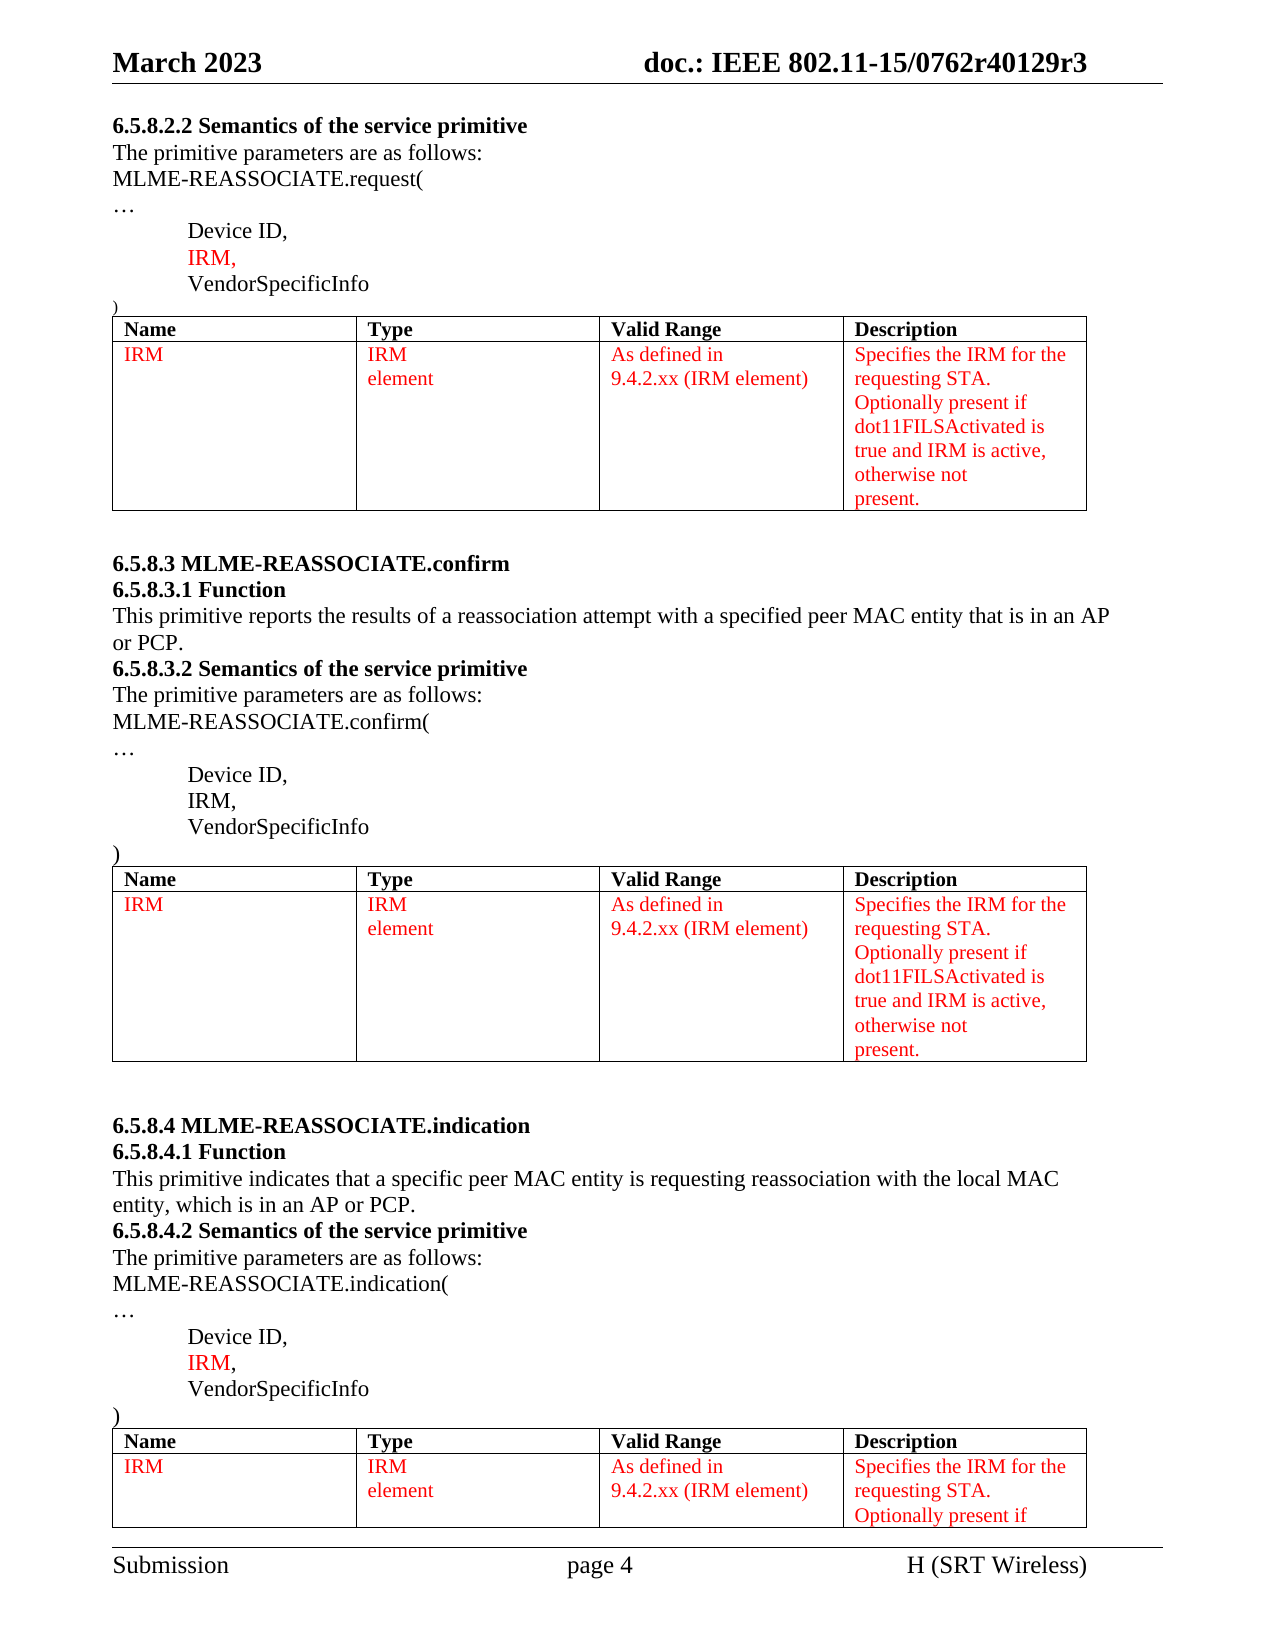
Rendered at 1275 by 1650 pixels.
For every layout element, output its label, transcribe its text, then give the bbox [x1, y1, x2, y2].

text MLME-REASSOCIATE.request( [112, 165, 1163, 191]
text This primitive reports the results of a reassociation attempt with a specified peer MAC entity that is in an AP [112, 602, 1163, 629]
table_cell IRM [113, 342, 356, 510]
text The primitive parameters are as follows: [112, 682, 1163, 708]
table_cell Specifies the IRM for the requesting STA. Optionally present if dot11FILSActivated is true and IRM is active, otherwise not present. [844, 342, 1086, 510]
text IRM, [112, 244, 1163, 270]
text 6.5.8.4.1 Function [112, 1138, 1163, 1165]
table_header Valid Range [600, 317, 843, 341]
text The primitive parameters are as follows: [112, 1244, 1163, 1270]
text ) [112, 297, 1163, 316]
text MLME-REASSOCIATE.indication( [112, 1270, 1163, 1296]
table_header Description [844, 867, 1086, 891]
text 6.5.8.3.2 Semantics of the service primitive [112, 655, 1163, 682]
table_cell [844, 1454, 1086, 1527]
table_cell IRM element [357, 1454, 599, 1527]
table_header Type [357, 867, 599, 891]
table_header Description [844, 317, 1086, 341]
text Device ID, [112, 1323, 1163, 1349]
text IRM, [112, 787, 1163, 813]
table_cell IRM element [357, 342, 599, 510]
text Device ID, [112, 761, 1163, 787]
text IRM, [112, 1349, 1163, 1376]
table_header Name [113, 1429, 356, 1453]
table_cell IRM [113, 1454, 356, 1527]
text ) [112, 1402, 1163, 1428]
table_header Valid Range [600, 1429, 843, 1453]
table_header Type [357, 317, 599, 341]
text This primitive indicates that a specific peer MAC entity is requesting reassociation with the local MAC [112, 1165, 1163, 1191]
text 6.5.8.4 MLME-REASSOCIATE.indication [112, 1112, 1163, 1138]
text or PCP. [112, 629, 1163, 655]
table_cell Specifies the IRM for the requesting STA. Optionally present if dot11FILSActivated is true and IRM is active, otherwise not present. [844, 892, 1086, 1061]
text 6.5.8.2.2 Semantics of the service primitive [112, 112, 1163, 138]
table_header Name [113, 317, 356, 341]
text The primitive parameters are as follows: [112, 138, 1163, 165]
text entity, which is in an AP or PCP. [112, 1191, 1163, 1217]
text … [112, 191, 1163, 218]
table_cell IRM [113, 892, 356, 1061]
text VendorSpecificInfo [112, 1376, 1163, 1402]
text VendorSpecificInfo [112, 270, 1163, 297]
text 6.5.8.3.1 Function [112, 576, 1163, 602]
text ) [112, 840, 1163, 866]
table_cell As defined in 9.4.2.xx (IRM element) [600, 892, 843, 1061]
table_header Valid Range [600, 867, 843, 891]
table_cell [600, 1454, 843, 1527]
text … [112, 734, 1163, 761]
text MLME-REASSOCIATE.confirm( [112, 708, 1163, 734]
table_header Description [844, 1429, 1086, 1453]
table_header Name [113, 867, 356, 891]
table_cell IRM element [357, 892, 599, 1061]
text Device ID, [112, 218, 1163, 244]
text 6.5.8.3 MLME-REASSOCIATE.confirm [112, 550, 1163, 576]
text … [112, 1296, 1163, 1323]
table_header Type [357, 1429, 599, 1453]
text VendorSpecificInfo [112, 813, 1163, 840]
text 6.5.8.4.2 Semantics of the service primitive [112, 1217, 1163, 1244]
table_cell As defined in 9.4.2.xx (IRM element) [600, 342, 843, 510]
